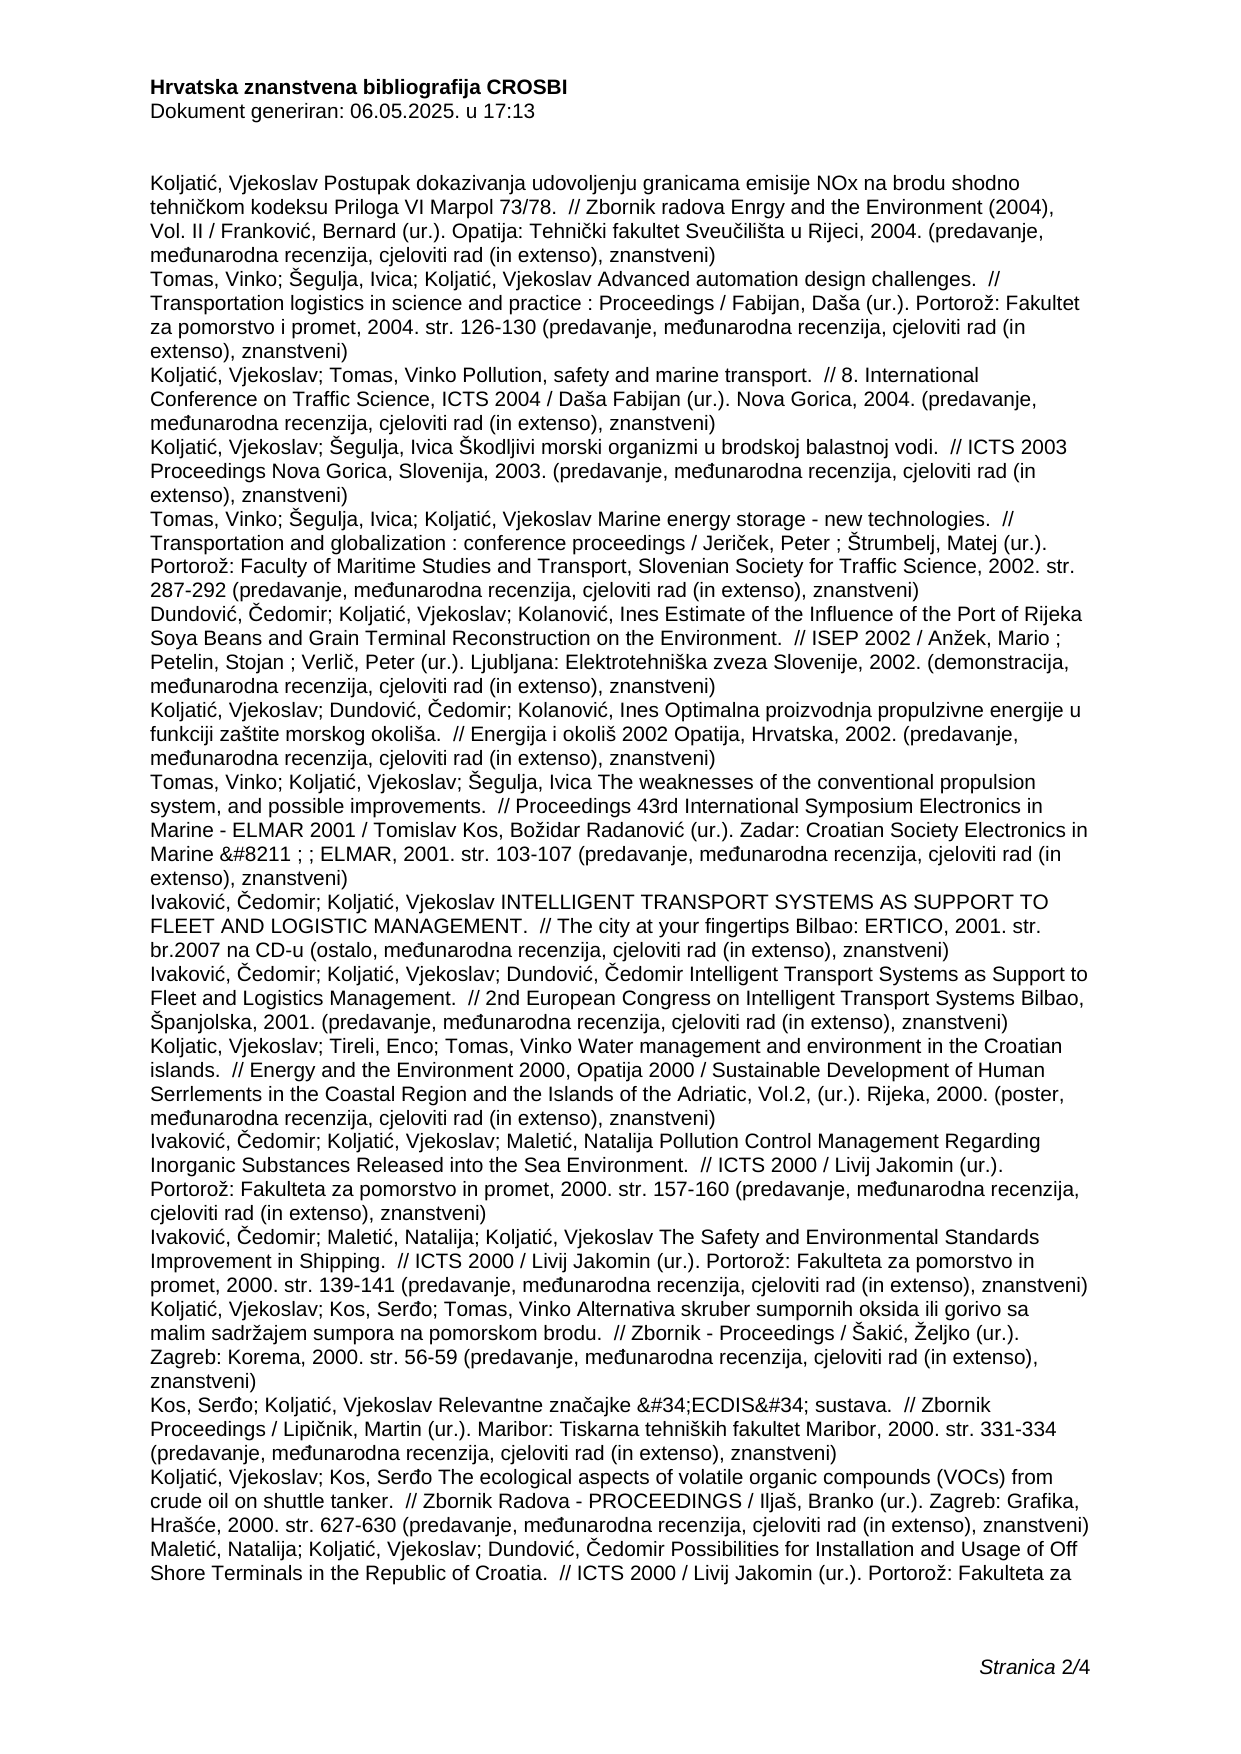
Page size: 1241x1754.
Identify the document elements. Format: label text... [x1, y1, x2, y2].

text Koljatić, Vjekoslav; Kos, Serđo [150, 1465, 1090, 1537]
text Koljatić, Vjekoslav; Dundović, Čedomir; Kolanović, Ines [150, 698, 1090, 770]
text Koljatić, Vjekoslav; Kos, Serđo; Tomas, Vinko [150, 1297, 1090, 1393]
text Koljatić, Vjekoslav; Tomas, Vinko [150, 363, 1090, 434]
text Koljatić, Vjekoslav; Šegulja, Ivica [150, 434, 1090, 506]
text Ivaković, Čedomir; Maletić, Natalija; Koljatić, Vjekoslav [150, 1225, 1090, 1297]
text Ivaković, Čedomir; Koljatić, Vjekoslav; Dundović, Čedomir [150, 962, 1090, 1033]
text Tomas, Vinko; Šegulja, Ivica; Koljatić, Vjekoslav [150, 506, 1090, 602]
text Dundović, Čedomir; Koljatić, Vjekoslav; Kolanović, Ines [150, 602, 1090, 698]
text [150, 1537, 1090, 1584]
text Kos, Serđo; Koljatić, Vjekoslav [150, 1393, 1090, 1465]
text Koljatić, Vjekoslav [150, 171, 1090, 267]
text Tomas, Vinko; Šegulja, Ivica; Koljatić, Vjekoslav [150, 267, 1090, 363]
text Tomas, Vinko; Koljatić, Vjekoslav; Šegulja, Ivica [150, 770, 1090, 890]
text Koljatic, Vjekoslav; Tireli, Enco; Tomas, Vinko [150, 1033, 1090, 1129]
text Ivaković, Čedomir; Koljatić, Vjekoslav [150, 890, 1090, 962]
text Ivaković, Čedomir; Koljatić, Vjekoslav; Maletić, Natalija [150, 1129, 1090, 1225]
